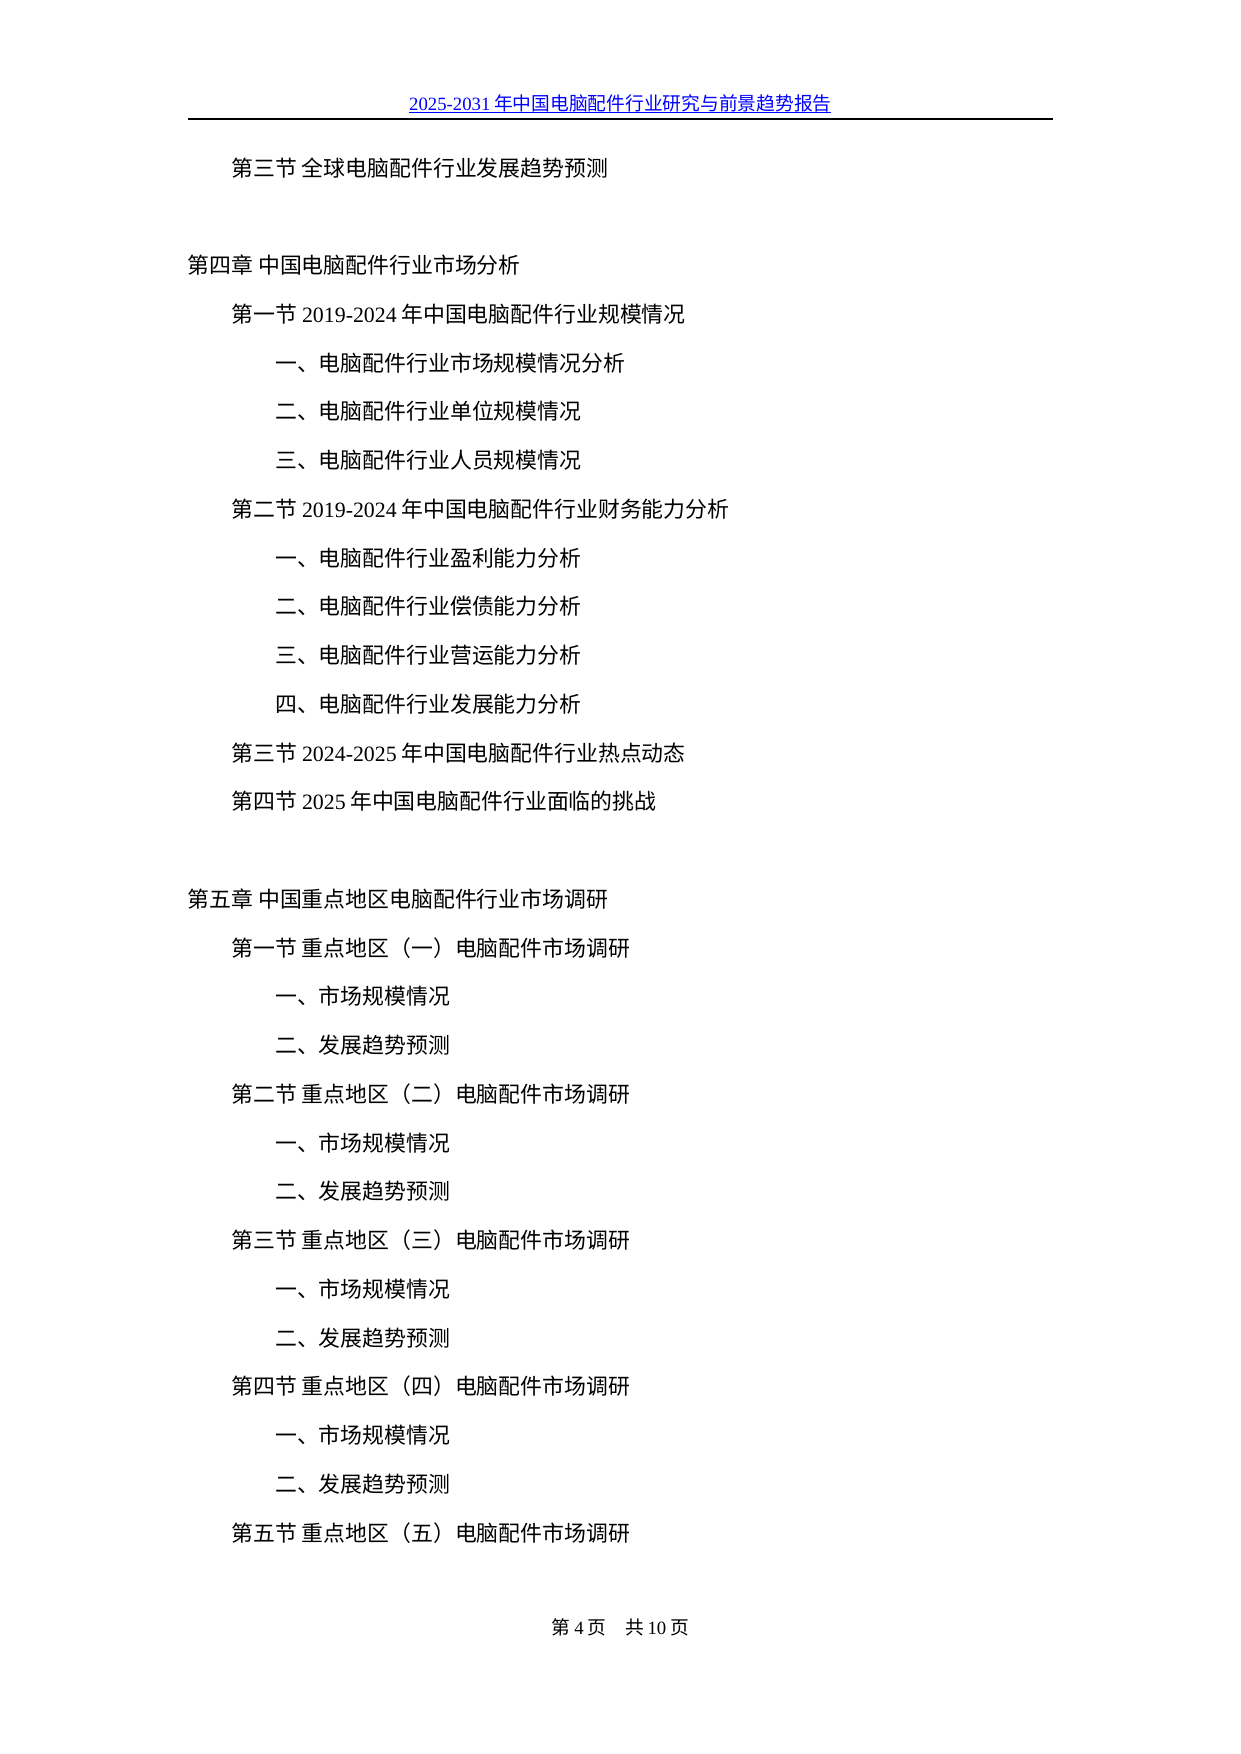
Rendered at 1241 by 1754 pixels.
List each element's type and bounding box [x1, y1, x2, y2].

text [187, 150, 1053, 1548]
